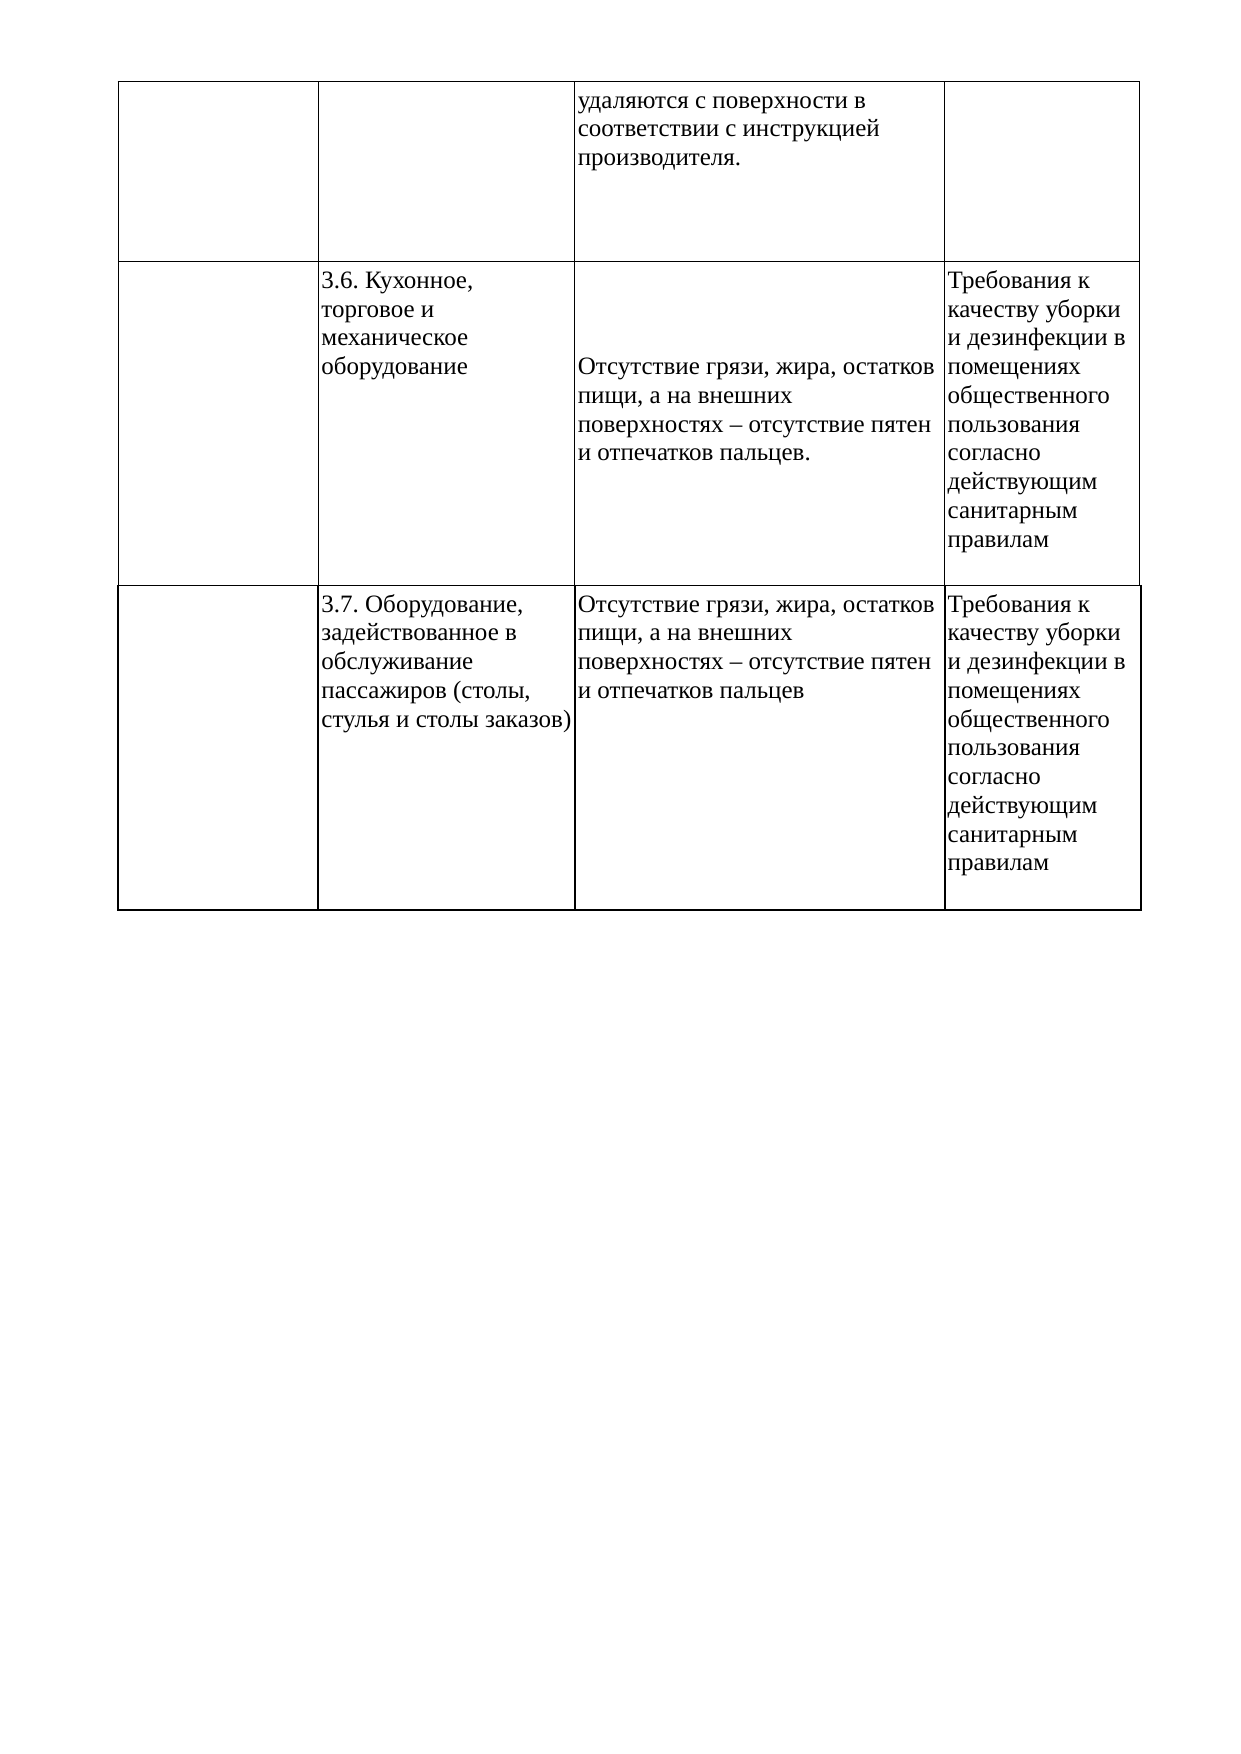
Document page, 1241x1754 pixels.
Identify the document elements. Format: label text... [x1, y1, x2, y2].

table_cell Отсутствие грязи, жира, остатков пищи, а на внешних поверхностях – отсутствие пятен и отпечатков пальцев. [575, 262, 944, 585]
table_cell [945, 82, 1139, 261]
table_cell Требования к качеству уборки и дезинфекции в помещениях общественного пользования согласно действующим санитарным правилам [945, 262, 1139, 585]
table_cell 3.6. Кухонное, торговое и механическое оборудование [319, 262, 574, 585]
table_cell Отсутствие грязи, жира, остатков пищи, а на внешних поверхностях – отсутствие пятен и отпечатков пальцев [576, 586, 944, 909]
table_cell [575, 82, 944, 261]
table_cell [319, 82, 574, 261]
table_cell 3.7. Оборудование, задействованное в обслуживание пассажиров (столы, стулья и столы заказов) [319, 586, 574, 909]
table_cell [119, 82, 318, 261]
table_cell [119, 262, 318, 585]
table_cell Требования к качеству уборки и дезинфекции в помещениях общественного пользования согласно действующим санитарным правилам [946, 586, 1140, 909]
table_cell [119, 586, 317, 909]
